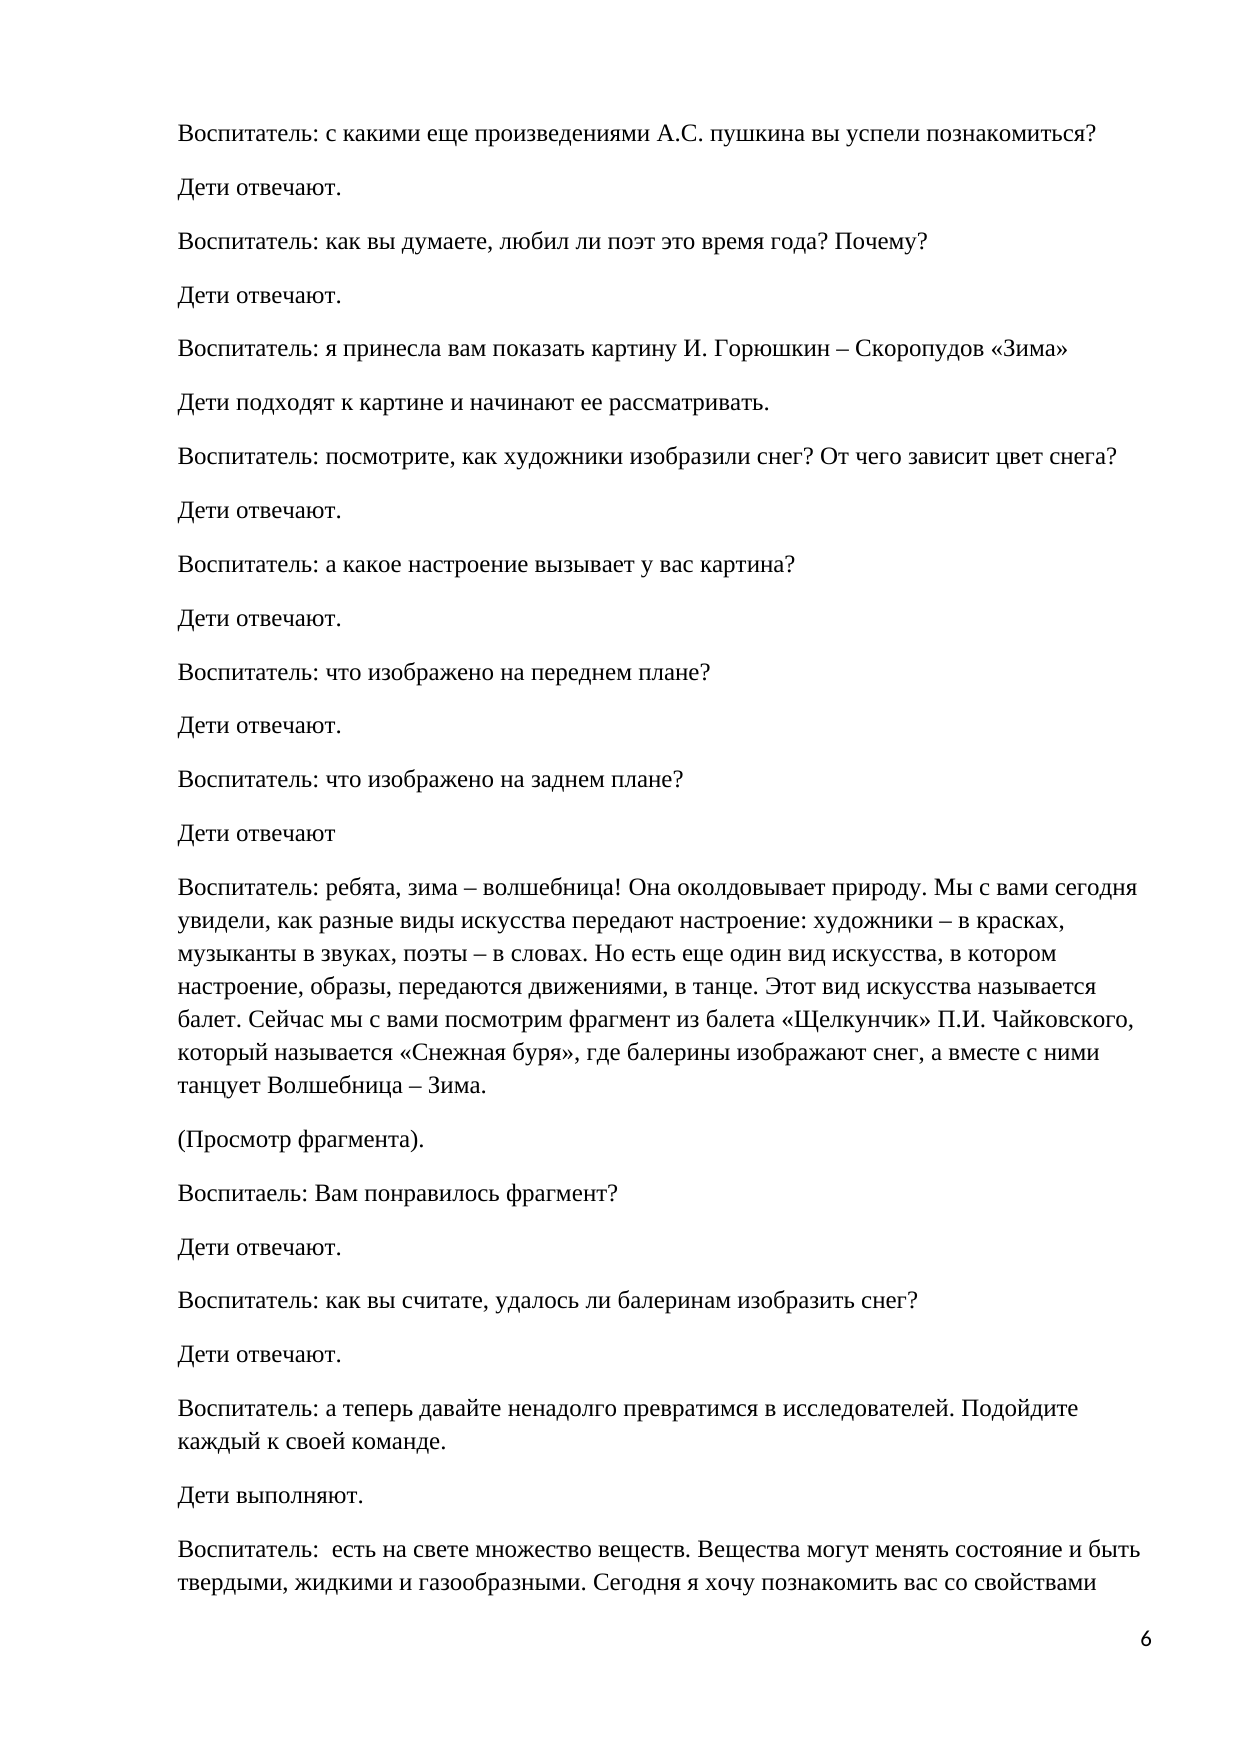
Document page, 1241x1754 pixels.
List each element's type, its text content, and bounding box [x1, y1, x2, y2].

text Воспитатель: что изображено на переднем плане? [177, 657, 1152, 685]
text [177, 1534, 1152, 1596]
text Воспитаель: Вам понравилось фрагмент? [177, 1178, 1152, 1207]
text (Просмотр фрагмента). [177, 1124, 1152, 1153]
text Дети отвечают. [177, 495, 1152, 524]
text Воспитатель: как вы думаете, любил ли поэт это время года? Почему? [177, 226, 1152, 254]
text Дети отвечают. [177, 1339, 1152, 1368]
text Дети выполняют. [177, 1480, 1152, 1509]
text Дети отвечают. [177, 603, 1152, 632]
text Воспитатель: что изображено на заднем плане? [177, 764, 1152, 793]
text Дети отвечают. [177, 280, 1152, 308]
text Дети отвечают. [177, 711, 1152, 739]
text Дети подходят к картине и начинают ее рассматривать. [177, 387, 1152, 416]
text Воспитатель: я принесла вам показать картину И. Горюшкин – Скоропудов «Зима» [177, 333, 1152, 362]
text Воспитатель: а какое настроение вызывает у вас картина? [177, 549, 1152, 578]
text Воспитатель: с какими еще произведениями А.С. пушкина вы успели познакомиться? [177, 118, 1152, 147]
text Дети отвечают. [177, 1232, 1152, 1261]
text Воспитатель: а теперь давайте ненадолго превратимся в исследователей. Подойдите каждый к своей команде. [177, 1393, 1152, 1455]
text Воспитатель: как вы считате, удалось ли балеринам изобразить снег? [177, 1286, 1152, 1314]
text Дети отвечают. [177, 172, 1152, 201]
text Воспитатель: ребята, зима – волшебница! Она околдовывает природу. Мы с вами сегодня увидели, как разные виды искусства передают настроение: художники – в красках, музыканты в звуках, поэты – в словах. Но есть еще один вид искусства, в котором настроение, образы, передаются движениями, в танце. Этот вид искусства называется балет. Сейчас мы с вами посмотрим фрагмент из балета «Щелкунчик» П.И. Чайковского, который называется «Снежная буря», где балерины изображают снег, а вместе с ними танцует Волшебница – Зима. [177, 872, 1152, 1099]
text Дети отвечают [177, 818, 1152, 847]
text Воспитатель: посмотрите, как художники изобразили снег? От чего зависит цвет снега? [177, 441, 1152, 470]
